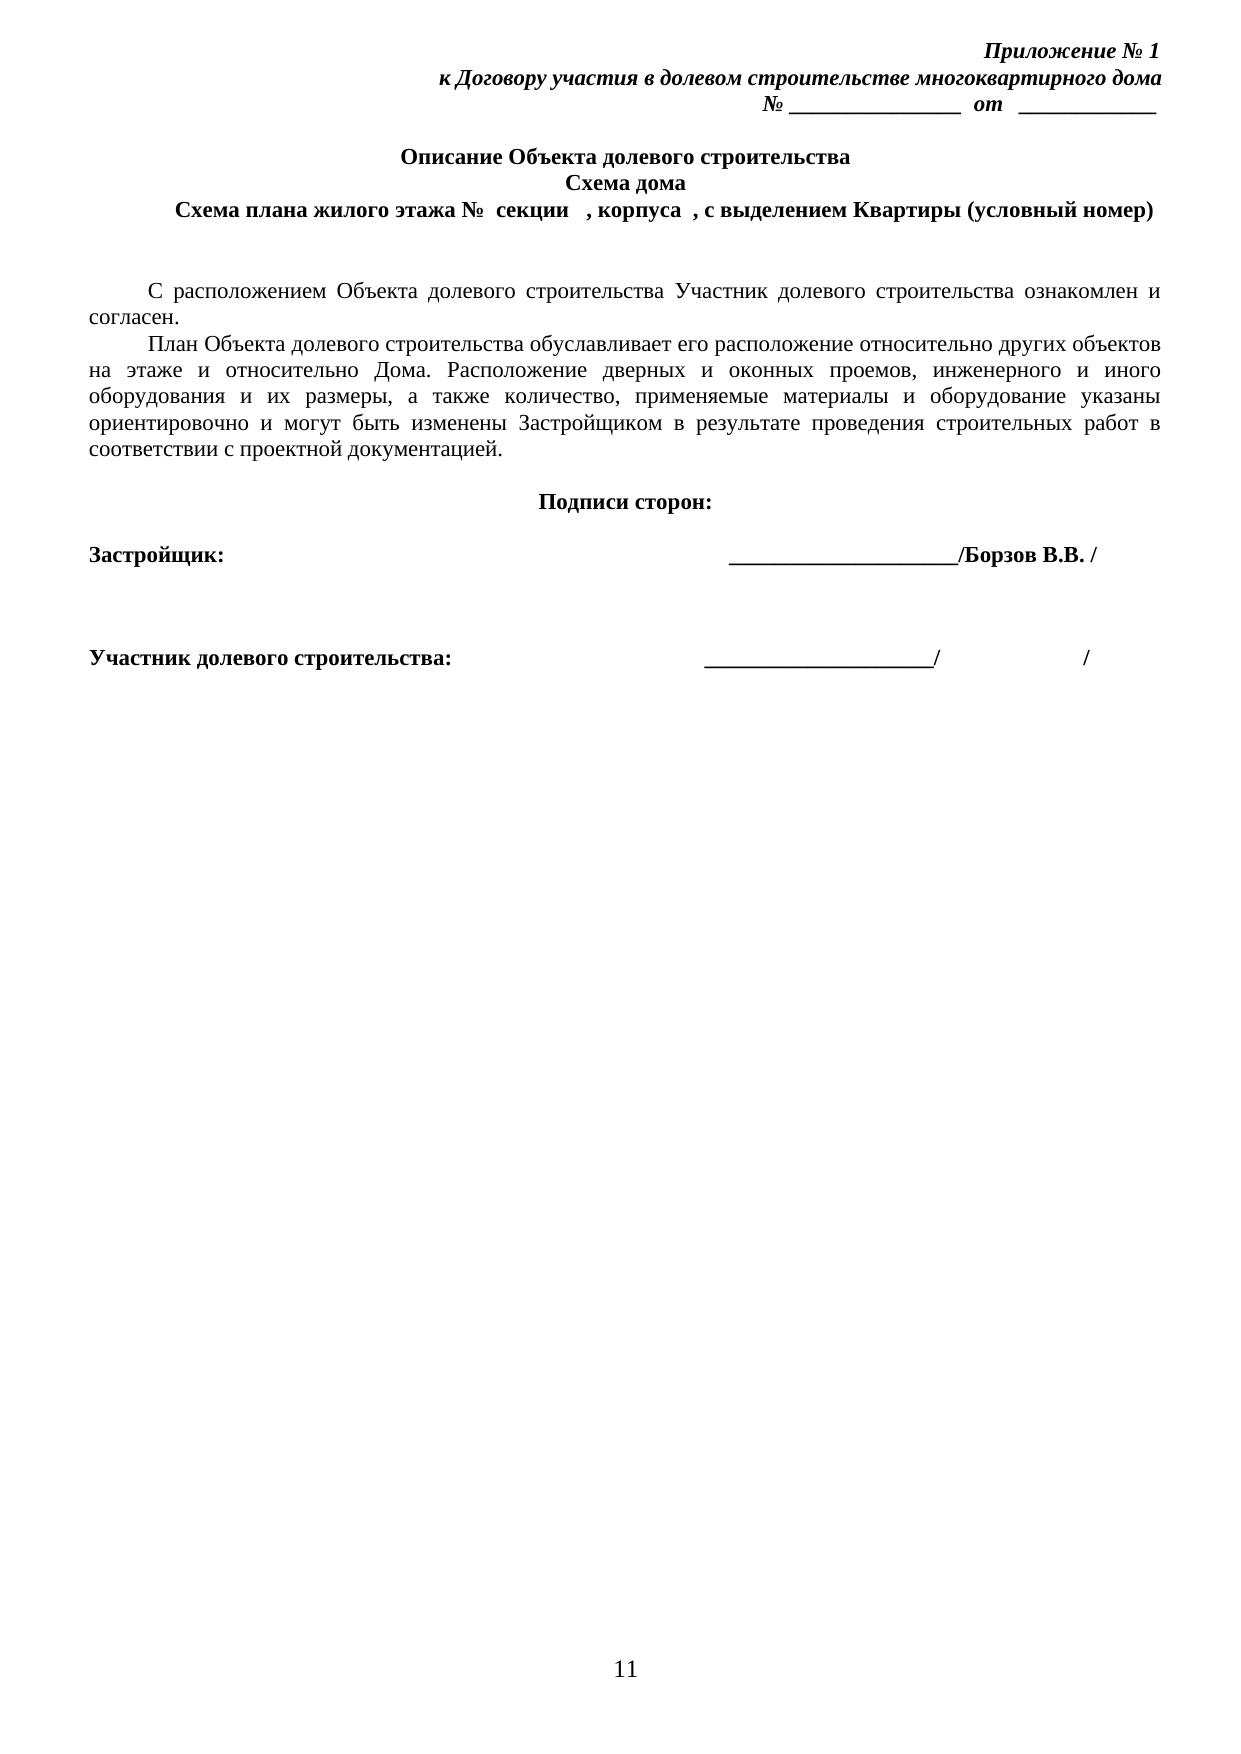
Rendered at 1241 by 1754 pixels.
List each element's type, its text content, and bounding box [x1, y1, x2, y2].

subtitle Застройщик: ____________________/Борзов В.В. / [89, 541, 1162, 567]
text Участник долевого строительства: ____________________/ / [89, 644, 1162, 670]
text Приложение № 1 [89, 37, 1162, 64]
text № _______________ от ____________ [89, 90, 1162, 117]
text Подписи сторон: [89, 488, 1162, 514]
text Схема дома [89, 169, 1162, 196]
text План Объекта долевого строительства обуславливает его расположение относительно других объектов на этаже и относительно Дома. Расположение дверных и оконных проемов, инженерного и иного оборудования и их размеры, а также количество, применяемые материалы и оборудование указаны ориентировочно и могут быть изменены Застройщиком в результате проведения строительных работ в соответствии с проектной документацией. [89, 330, 1162, 462]
text Схема плана жилого этажа № секции , корпуса , с выделением Квартиры (условный номер) [89, 196, 1181, 222]
text к Договору участия в долевом строительстве многоквартирного дома [89, 64, 1162, 90]
text Описание Объекта долевого строительства [89, 143, 1162, 169]
text С расположением Объекта долевого строительства Участник долевого строительства ознакомлен и согласен. [89, 277, 1162, 330]
